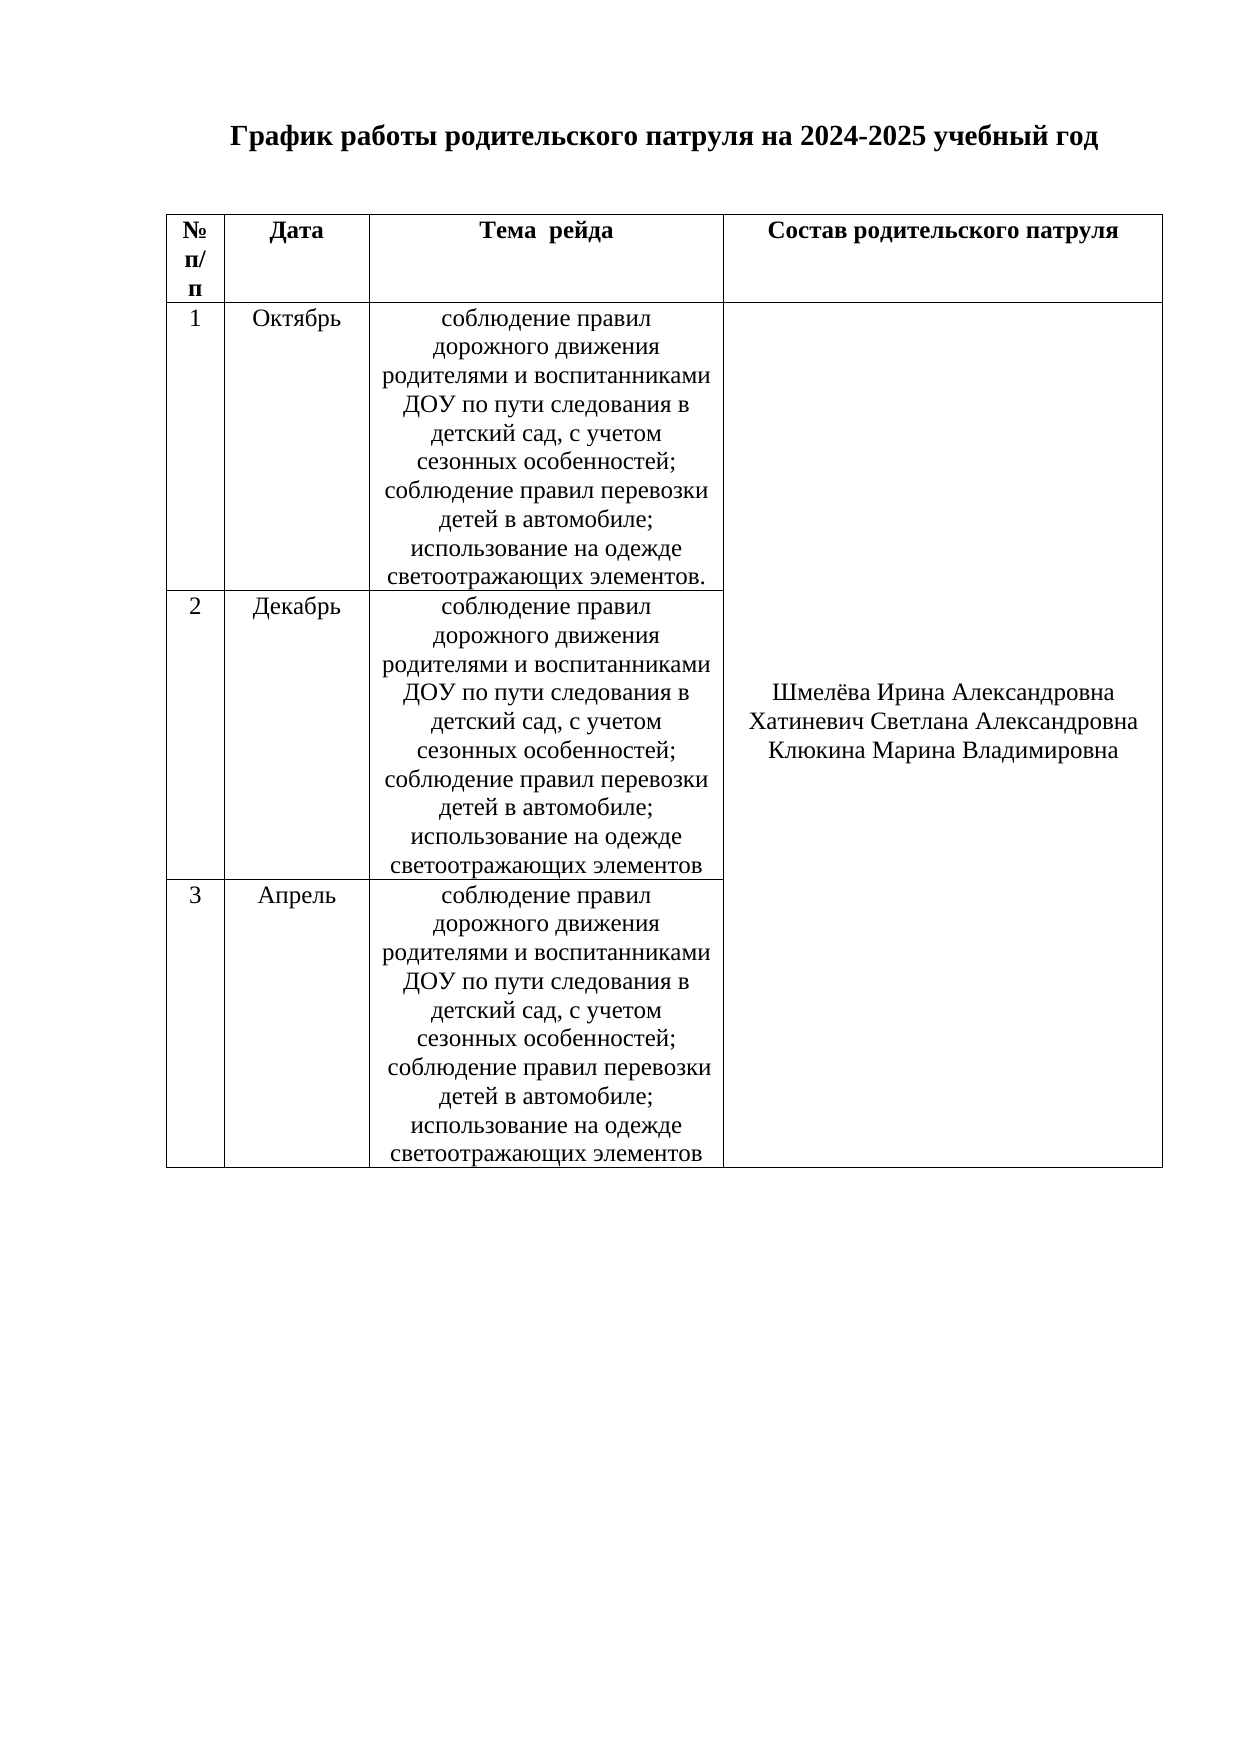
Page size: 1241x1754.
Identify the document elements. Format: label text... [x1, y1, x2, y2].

table_cell Декабрь [225, 591, 369, 879]
table_cell соблюдение правил дорожного движения родителями и воспитанниками ДОУ по пути следования в детский сад, с учетом сезонных особенностей; соблюдение правил перевозки детей в автомобиле; использование на одежде светоотражающих элементов. [651, 303, 723, 590]
table_cell 3 [167, 880, 224, 1167]
table_header № п/п [167, 215, 224, 302]
table_header Состав родительского патруля [724, 215, 1162, 302]
table_cell Шмелёва Ирина Александровна Хатиневич Светлана Александровна Клюкина Марина Владимировна [724, 303, 1162, 1167]
table_cell соблюдение правил дорожного движения родителями и воспитанниками ДОУ по пути следования в детский сад, с учетом сезонных особенностей; соблюдение правил перевозки детей в автомобиле; использование на одежде светоотражающих элементов [370, 591, 723, 879]
table_cell соблюдение правил дорожного движения родителями и воспитанниками ДОУ по пути следования в детский сад, с учетом сезонных особенностей; соблюдение правил перевозки детей в автомобиле; использование на одежде светоотражающих элементов. [370, 303, 441, 590]
table_header Тема рейда [370, 215, 723, 302]
table_cell 1 [167, 303, 224, 590]
table_cell Октябрь [225, 303, 369, 590]
text График работы родительского патруля на 2024-2025 учебный год [177, 118, 1152, 152]
table_cell 2 [167, 591, 224, 879]
table_header Дата [225, 215, 369, 302]
table_cell соблюдение правил дорожного движения родителями и воспитанниками ДОУ по пути следования в детский сад, с учетом сезонных особенностей; соблюдение правил перевозки детей в автомобиле; использование на одежде светоотражающих элементов [370, 880, 723, 1167]
table_cell Апрель [225, 880, 369, 1167]
